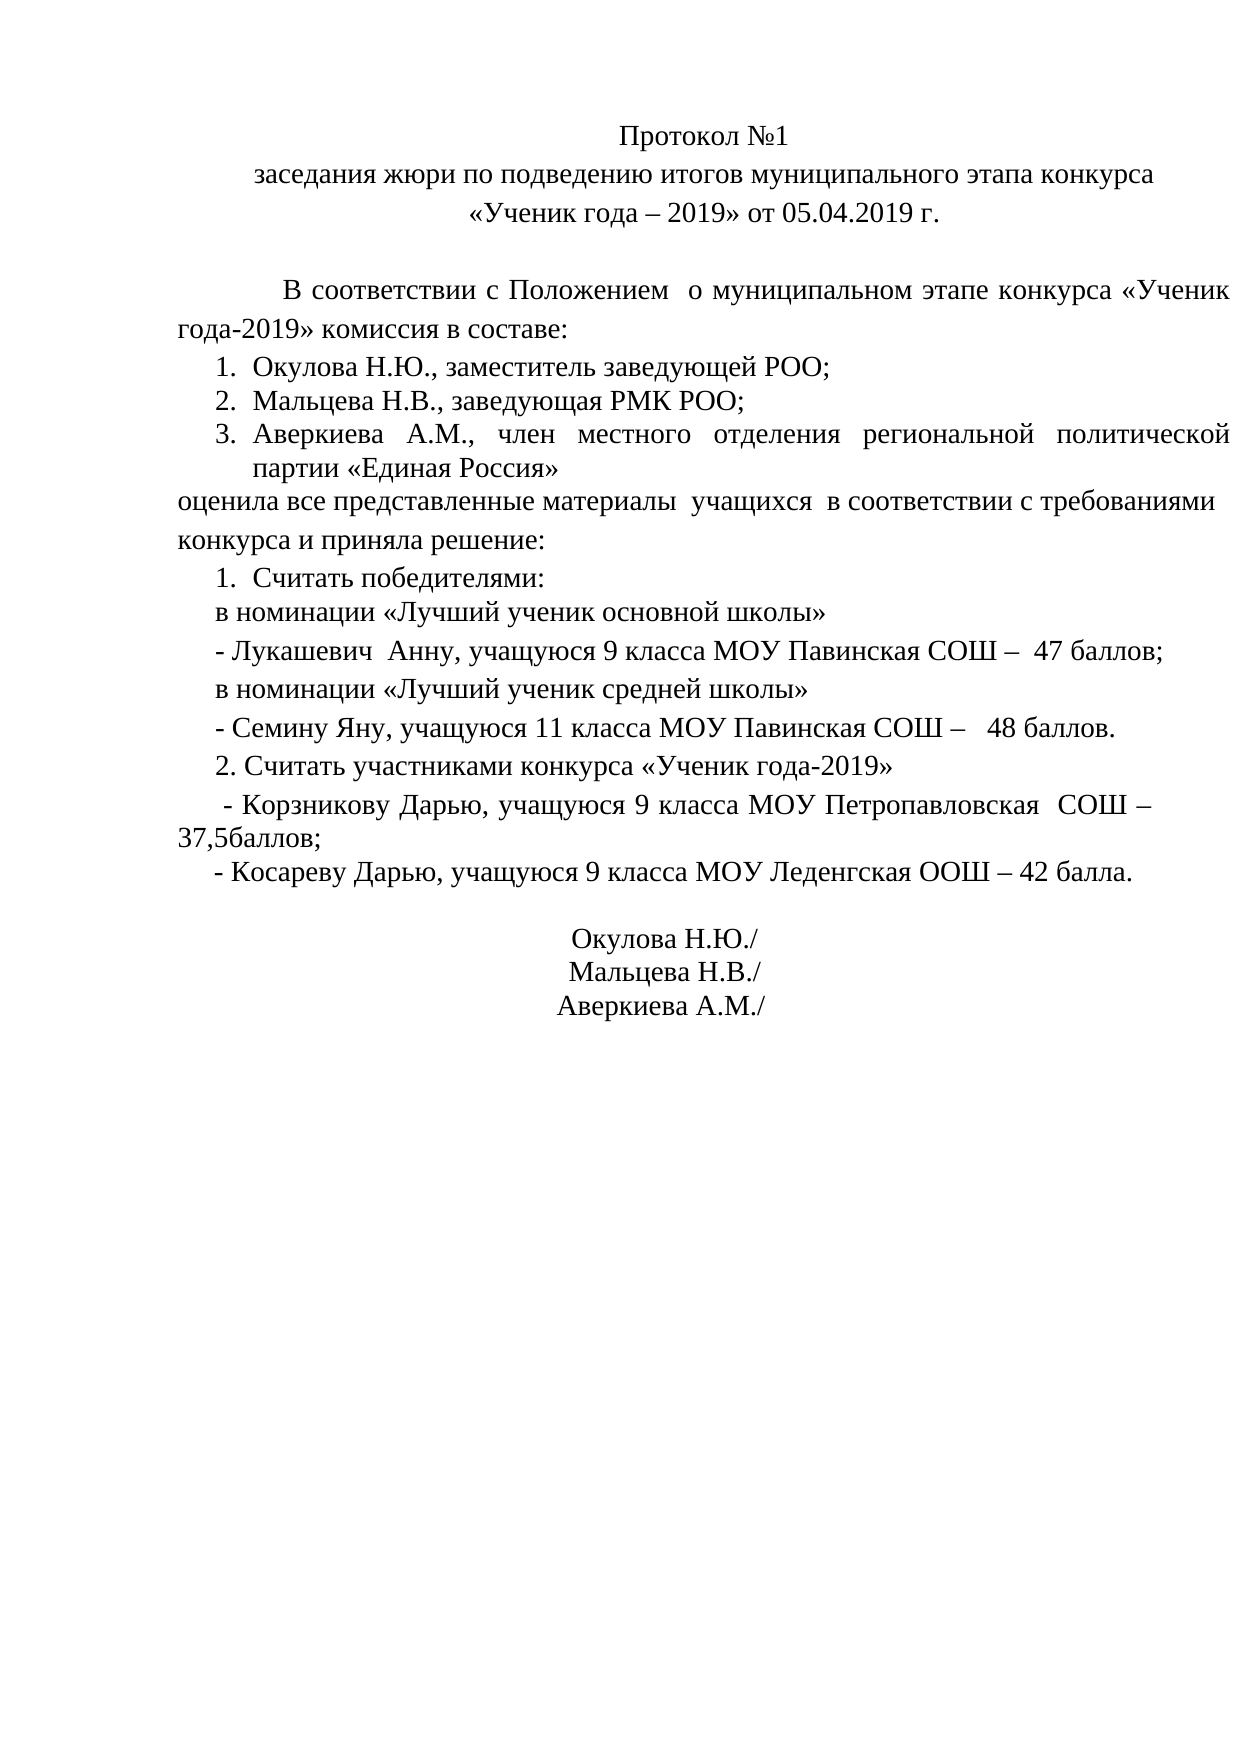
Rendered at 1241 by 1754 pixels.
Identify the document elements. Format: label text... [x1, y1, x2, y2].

text - Семину Яну, учащуюся 11 класса МОУ Павинская СОШ – 48 баллов. [215, 710, 1231, 743]
text Протокол №1 [177, 118, 1231, 152]
text - Косареву Дарью, учащуюся 9 класса МОУ Леденгская ООШ – 42 балла. [177, 854, 1152, 887]
text В соответствии с Положением о муниципальном этапе конкурса «Ученик года-2019» комиссия в составе: [177, 272, 1231, 344]
text заседания жюри по подведению итогов муниципального этапа конкурса [177, 157, 1231, 190]
text в номинации «Лучший ученик основной школы» [215, 594, 1231, 628]
list Считать победителями: [215, 561, 1231, 594]
text Мальцева Н.В./ [177, 954, 1152, 988]
text - Корзникову Дарью, учащуюся 9 класса МОУ Петропавловская СОШ –37,5баллов; [177, 787, 1152, 854]
list Окулова Н.Ю., заместитель заведующей РОО; [215, 349, 1231, 383]
text Аверкиева А.М./ [177, 988, 1152, 1022]
text Окулова Н.Ю./ [177, 921, 1152, 954]
text - Лукашевич Анну, учащуюся 9 класса МОУ Павинская СОШ – 47 баллов; [215, 633, 1231, 666]
text оценила все представленные материалы учащихся в соответствии с требованиями конкурса и приняла решение: [177, 483, 1231, 556]
text 2. Считать участниками конкурса «Ученик года-2019» [215, 748, 1231, 782]
text «Ученик года – 2019» от 05.04.2019 г. [177, 195, 1231, 229]
list Аверкиева А.М., член местного отделения региональной политической партии «Единая Россия» [215, 416, 1231, 483]
text в номинации «Лучший ученик средней школы» [215, 671, 1231, 705]
list Мальцева Н.В., заведующая РМК РОО; [215, 383, 1231, 416]
